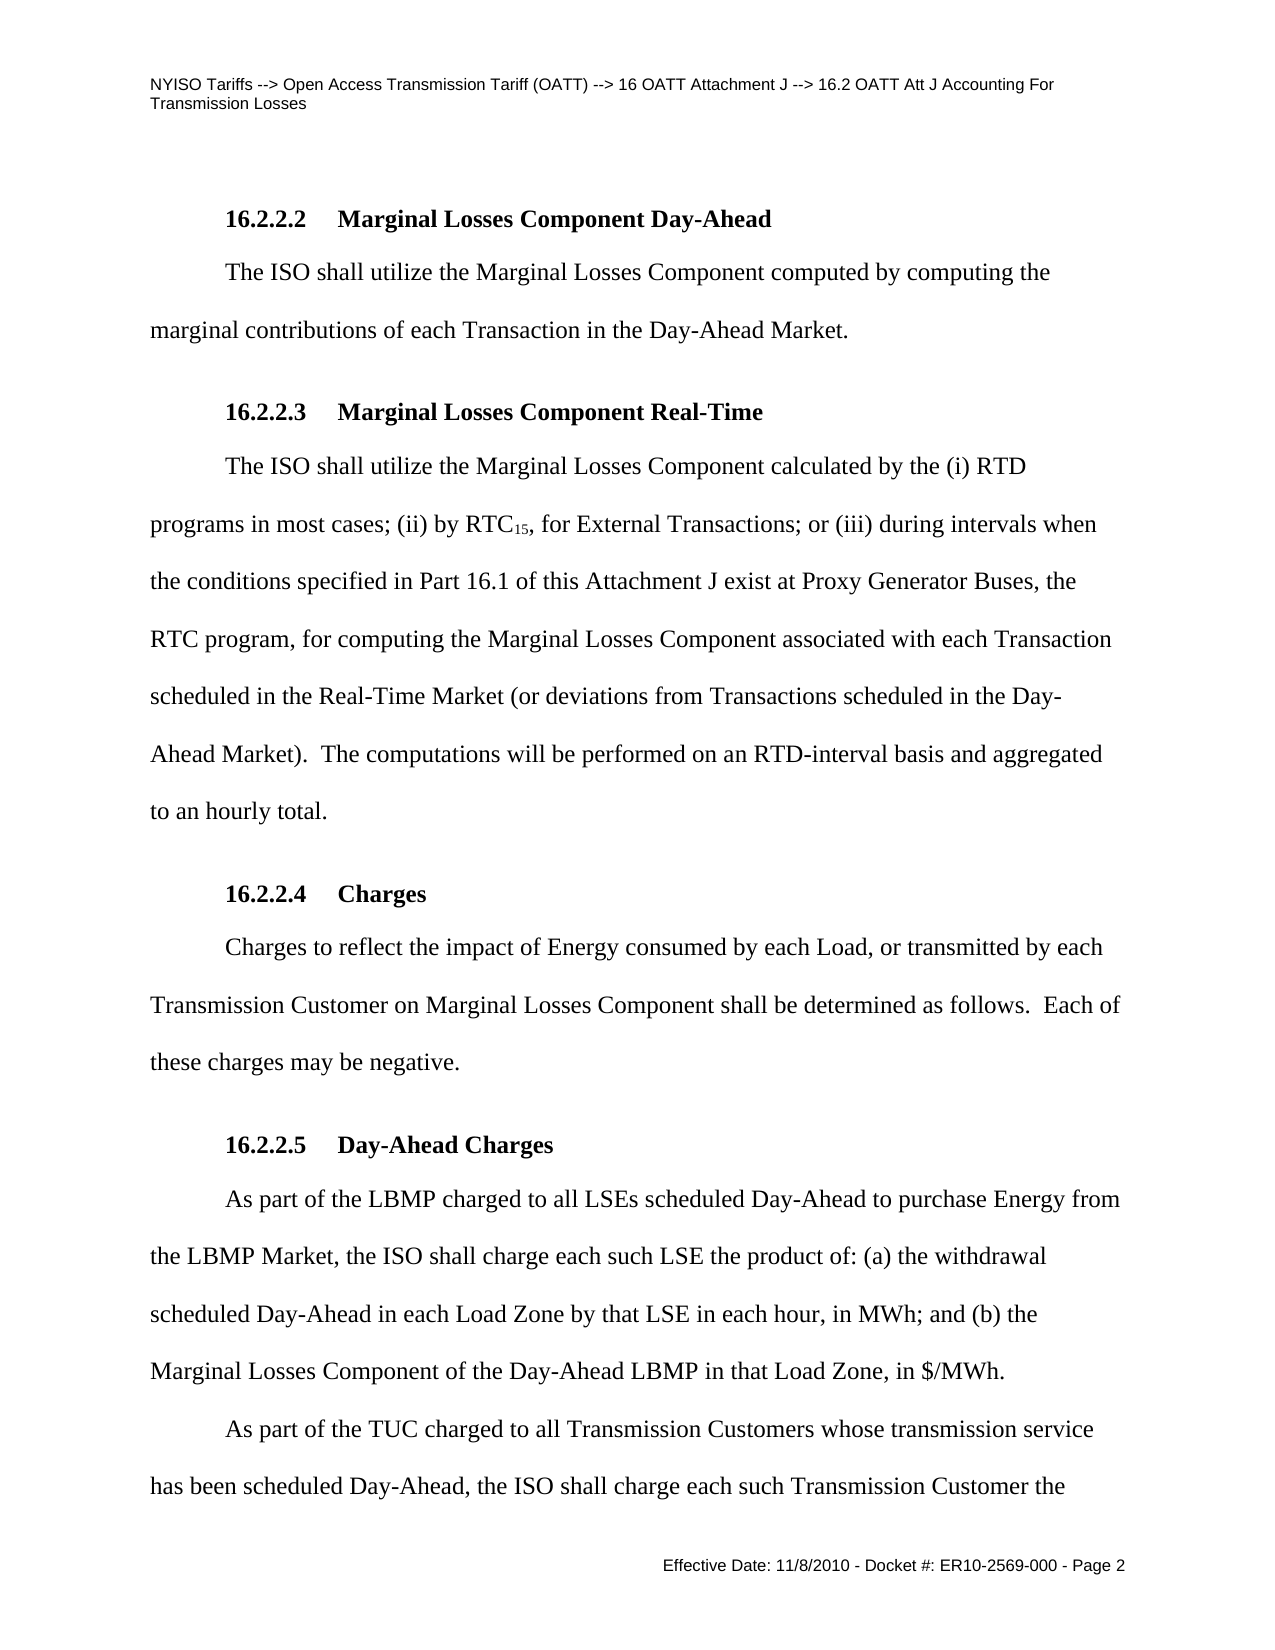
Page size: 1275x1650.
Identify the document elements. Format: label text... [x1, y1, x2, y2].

text The ISO shall utilize the Marginal Losses Component computed by computing the marginal contributions of each Transaction in the Day-Ahead Market. [150, 257, 1125, 344]
text Charges to reflect the impact of Energy consumed by each Load, or transmitted by each Transmission Customer on Marginal Losses Component shall be determined as follows. Each of these charges may be negative. [150, 932, 1125, 1076]
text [150, 1414, 1125, 1500]
subtitle 16.2.2.4 Charges [225, 879, 1125, 907]
text As part of the LBMP charged to all LSEs scheduled Day-Ahead to purchase Energy from the LBMP Market, the ISO shall charge each such LSE the product of: (a) the withdrawal scheduled Day-Ahead in each Load Zone by that LSE in each hour, in MWh; and (b) the Marginal Losses Component of the Day-Ahead LBMP in that Load Zone, in $/MWh. [150, 1184, 1125, 1385]
subtitle 16.2.2.3 Marginal Losses Component Real-Time [225, 397, 1125, 426]
subtitle 16.2.2.2 Marginal Losses Component Day-Ahead [225, 204, 1125, 232]
text The ISO shall utilize the Marginal Losses Component calculated by the (i) RTD programs in most cases; (ii) by RTC15, for External Transactions; or (iii) during intervals when the conditions specified in Part 16.1 of this Attachment J exist at Proxy Generator Buses, the RTC program, for computing the Marginal Losses Component associated with each Transaction scheduled in the Real-Time Market (or deviations from Transactions scheduled in the Day-Ahead Market). The computations will be performed on an RTD-interval basis and aggregated to an hourly total. [150, 451, 1125, 825]
subtitle 16.2.2.5 Day-Ahead Charges [225, 1130, 1125, 1159]
